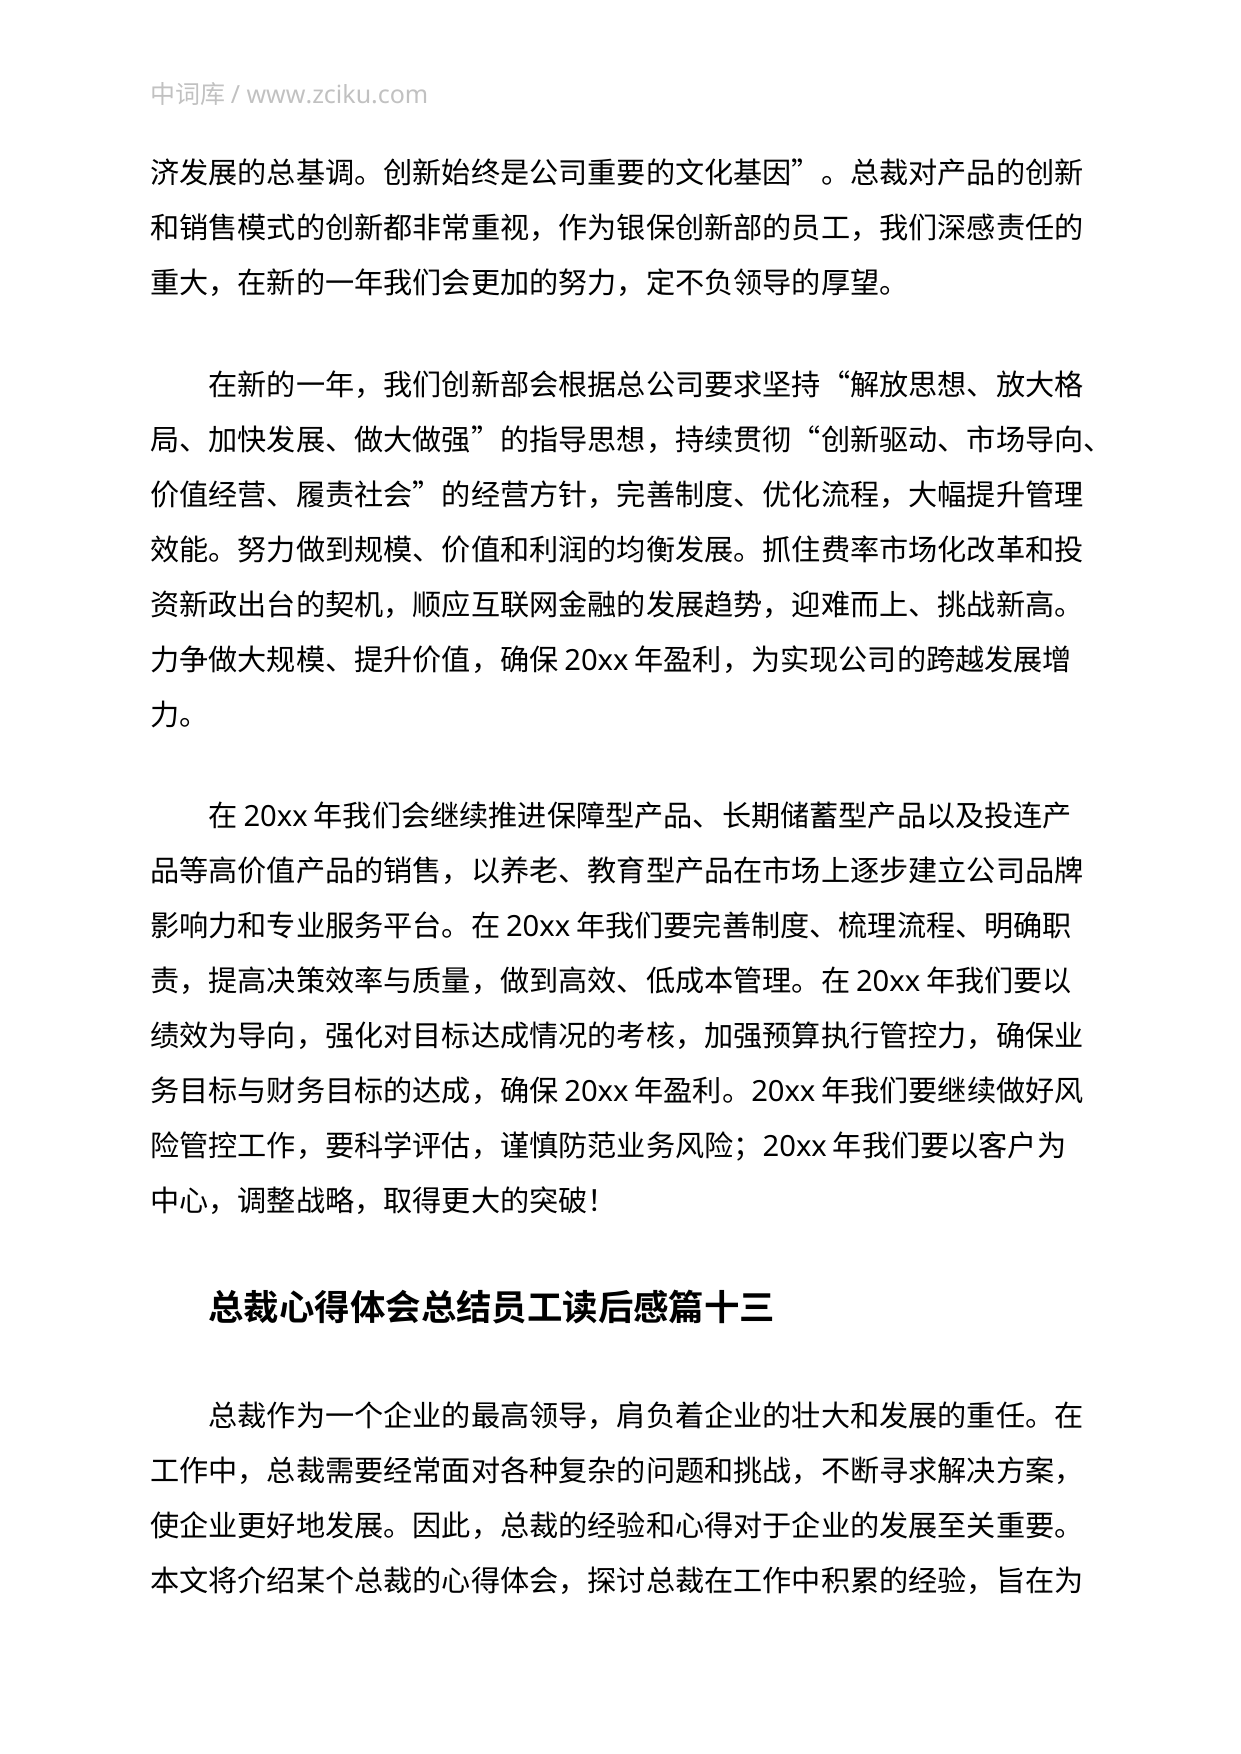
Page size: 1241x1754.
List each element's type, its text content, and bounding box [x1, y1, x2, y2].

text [150, 1393, 1090, 1600]
text 在20xx年我们会继续推进保障型产品、长期储蓄型产品以及投连产品等高价值产品的销售，以养老、教育型产品在市场上逐步建立公司品牌影响力和专业服务平台。在20xx年我们要完善制度、梳理流程、明确职责，提高决策效率与质量，做到高效、低成本管理。在20xx年我们要以绩效为导向，强化对目标达成情况的考核，加强预算执行管控力，确保业务目标与财务目标的达成，确保20xx年盈利。20xx年我们要继续做好风险管控工作，要科学评估，谨慎防范业务风险；20xx年我们要以客户为中心，调整战略，取得更大的突破！ [150, 793, 1090, 1220]
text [150, 150, 1090, 302]
text 在新的一年，我们创新部会根据总公司要求坚持“解放思想、放大格局、加快发展、做大做强”的指导思想，持续贯彻“创新驱动、市场导向、价值经营、履责社会”的经营方针，完善制度、优化流程，大幅提升管理效能。努力做到规模、价值和利润的均衡发展。抓住费率市场化改革和投资新政出台的契机，顺应互联网金融的发展趋势，迎难而上、挑战新高。力争做大规模、提升价值，确保20xx年盈利，为实现公司的跨越发展增力。 [150, 362, 1090, 733]
text 总裁心得体会总结员工读后感篇十三 [150, 1279, 1090, 1331]
